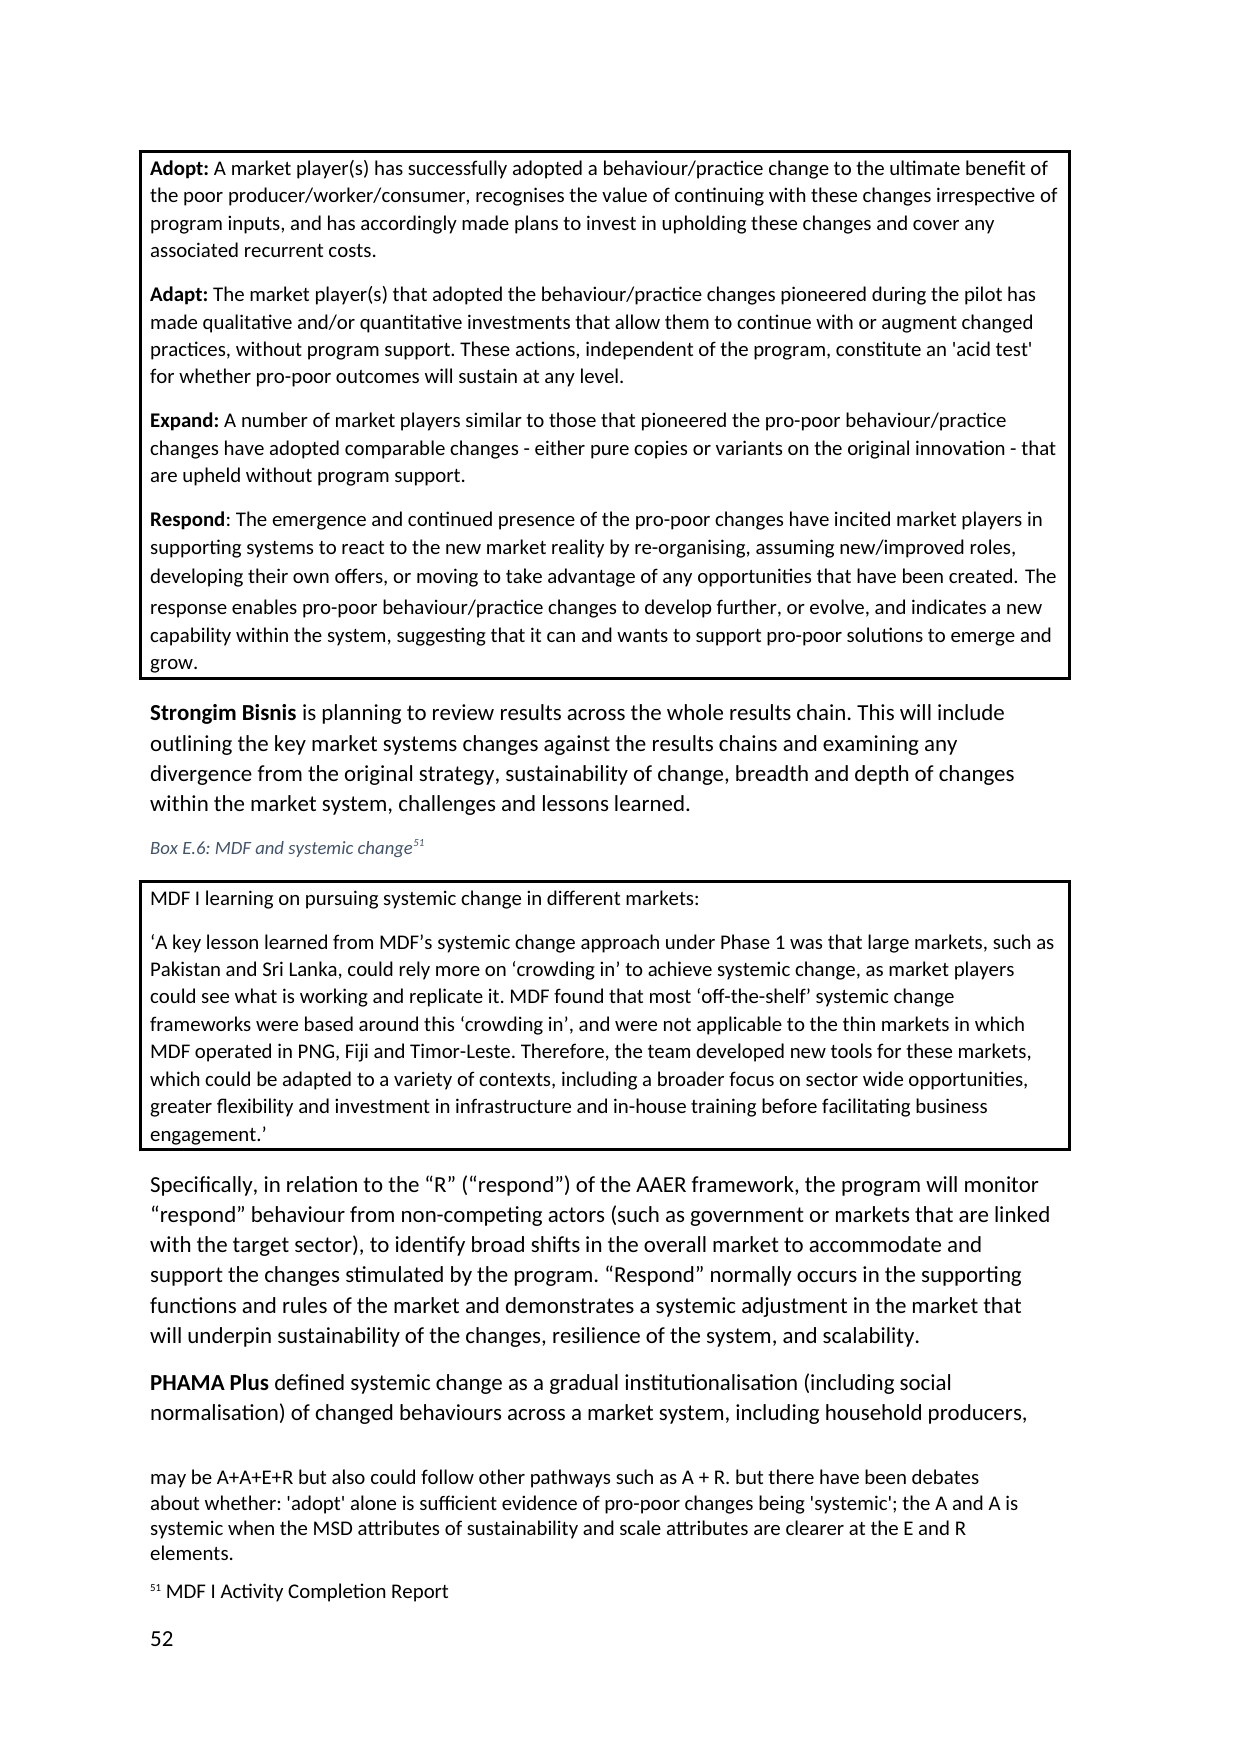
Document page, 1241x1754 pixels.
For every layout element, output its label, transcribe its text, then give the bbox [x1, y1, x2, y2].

text Box E.6: MDF and systemic change [150, 836, 1059, 859]
text Specifically, in relation to the “R” (“respond”) of the AAER framework, the program will monitor “respond” behaviour from non-competing actors (such as government or markets that are linked with the target sector), to identify broad shifts in the overall market to accommodate and support the changes stimulated by the program. “Respond” normally occurs in the supporting functions and rules of the market and demonstrates a systemic adjustment in the market that will underpin sustainability of the changes, resilience of the system, and scalability. [150, 1170, 1059, 1349]
text ‘A key lesson learned from MDF’s systemic change approach under Phase 1 was that large markets, such as Pakistan and Sri Lanka, could rely more on ‘crowding in’ to achieve systemic change, as market players could see what is working and replicate it. MDF found that most ‘off-the-shelf’ systemic change frameworks were based around this ‘crowding in’, and were not applicable to the thin markets in which MDF operated in PNG, Fiji and Timor-Leste. Therefore, the team developed new tools for these markets, which could be adapted to a variety of contexts, including a broader focus on sector wide opportunities, greater flexibility and investment in infrastructure and in-house training before facilitating business engagement.’ [142, 924, 1068, 1148]
text Adopt: A market player(s) has successfully adopted a behaviour/practice change to the ultimate benefit of the poor producer/worker/consumer, recognises the value of continuing with these changes irrespective of program inputs, and has accordingly made plans to invest in upholding these changes and cover any associated recurrent costs. [142, 153, 1068, 263]
text Strongim Bisnis is planning to review results across the whole results chain. This will include outlining the key market systems changes against the results chains and examining any divergence from the original strategy, sustainability of change, breadth and depth of changes within the market system, challenges and lessons learned. [150, 698, 1059, 817]
text Expand: A number of market players similar to those that pioneered the pro-poor behaviour/practice changes have adopted comparable changes - either pure copies or variants on the original innovation - that are upheld without program support. [142, 402, 1068, 488]
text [150, 1368, 1059, 1426]
text MDF I learning on pursuing systemic change in different markets: [142, 883, 1068, 910]
text Respond: The emergence and continued presence of the pro-poor changes have incited market players in supporting systems to react to the new market reality by re-organising, assuming new/improved roles, developing their own offers, or moving to take advantage of any opportunities that have been created. The response enables pro-poor behaviour/practice changes to develop further, or evolve, and indicates a new capability within the system, suggesting that it can and wants to support pro-poor solutions to emerge and grow. [142, 501, 1068, 677]
text Adapt: The market player(s) that adopted the behaviour/practice changes pioneered during the pilot has made qualitative and/or quantitative investments that allow them to continue with or augment changed practices, without program support. These actions, independent of the program, constitute an 'acid test' for whether pro-poor outcomes will sustain at any level. [142, 276, 1068, 389]
